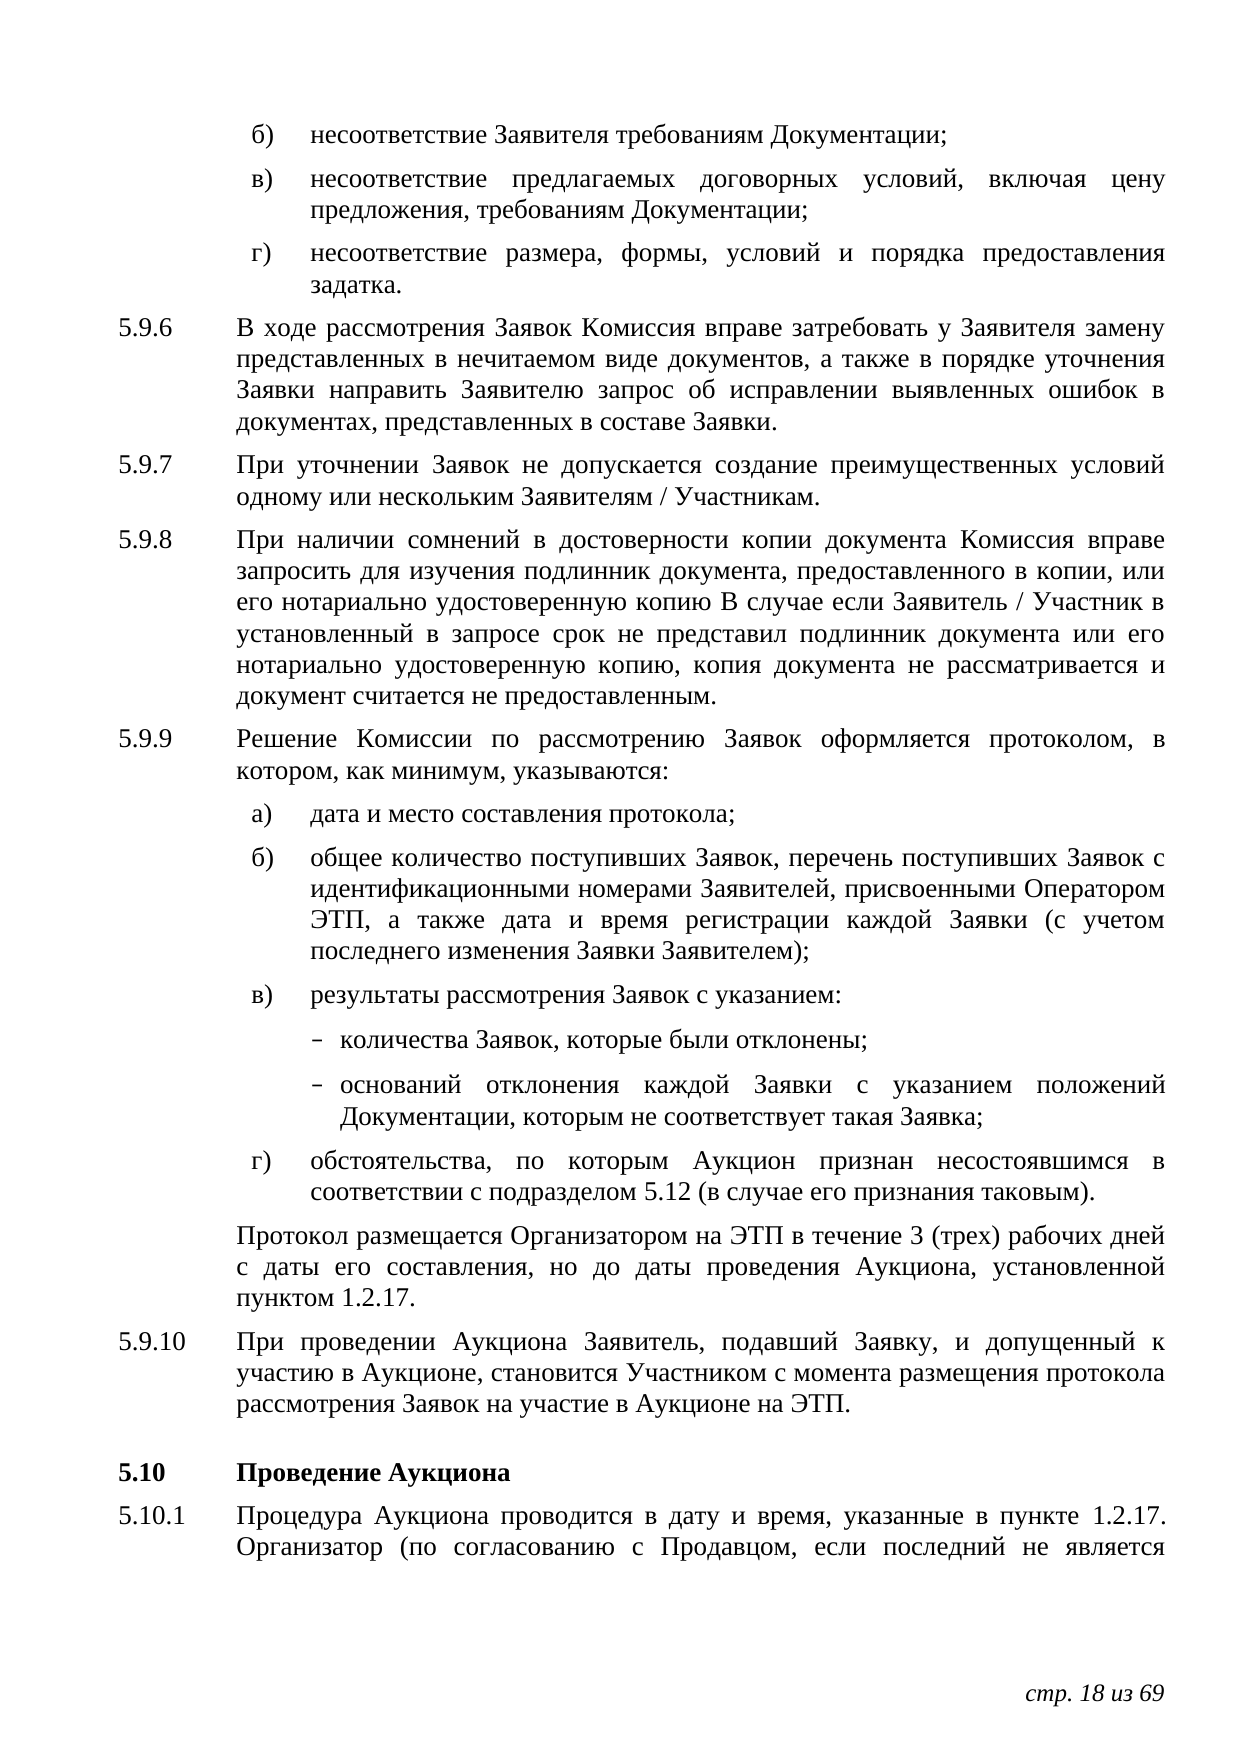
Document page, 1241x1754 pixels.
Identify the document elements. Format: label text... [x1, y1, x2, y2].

text обстоятельства, по которым Аукцион признан несостоявшимся в соответствии с подразделом 5.12 (в случае его признания таковым). [251, 1144, 1166, 1206]
text несоответствие размера, формы, условий и порядка предоставления задатка. [251, 237, 1166, 299]
list количества Заявок, которые были отклонены; [310, 1022, 1166, 1055]
list Протокол размещается Организатором на ЭТП в течение 3 (трех) рабочих дней с даты его составления, но до даты проведения Аукциона, установленной пунктом 1.2.17. [236, 1219, 1166, 1312]
text несоответствие предлагаемых договорных условий, включая цену предложения, требованиям Документации; [251, 162, 1166, 224]
text В ходе рассмотрения Заявок Комиссия вправе затребовать у Заявителя замену представленных в нечитаемом виде документов, а также в порядке уточнения Заявки направить Заявителю запрос об исправлении выявленных ошибок в документах, представленных в составе Заявки. [118, 311, 1166, 436]
list оснований отклонения каждой Заявки с указанием положений Документации, которым не соответствует такая Заявка; [310, 1067, 1166, 1131]
text При наличии сомнений в достоверности копии документа Комиссия вправе запросить для изучения подлинник документа, предоставленного в копии, или его нотариально удостоверенную копию В случае если Заявитель / Участник в установленный в запросе срок не представил подлинник документа или его нотариально удостоверенную копию, копия документа не рассматривается и документ считается не предоставленным. [118, 523, 1166, 710]
subtitle Проведение Аукциона [118, 1456, 1166, 1487]
text результаты рассмотрения Заявок с указанием: [251, 978, 1166, 1009]
text общее количество поступивших Заявок, перечень поступивших Заявок с идентификационными номерами Заявителей, присвоенными Оператором ЭТП, а также дата и время регистрации каждой Заявки (с учетом последнего изменения Заявки Заявителем); [251, 841, 1166, 966]
text При проведении Аукциона Заявитель, подавший Заявку, и допущенный к участию в Аукционе, становится Участником с момента размещения протокола рассмотрения Заявок на участие в Аукционе на ЭТП. [118, 1325, 1166, 1418]
text несоответствие Заявителя требованиям Документации; [251, 118, 1166, 149]
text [118, 1499, 1166, 1562]
text Решение Комиссии по рассмотрению Заявок оформляется протоколом, в котором, как минимум, указываются: [118, 723, 1166, 785]
text При уточнении Заявок не допускается создание преимущественных условий одному или нескольким Заявителям / Участникам. [118, 448, 1166, 511]
text дата и место составления протокола; [251, 797, 1166, 828]
